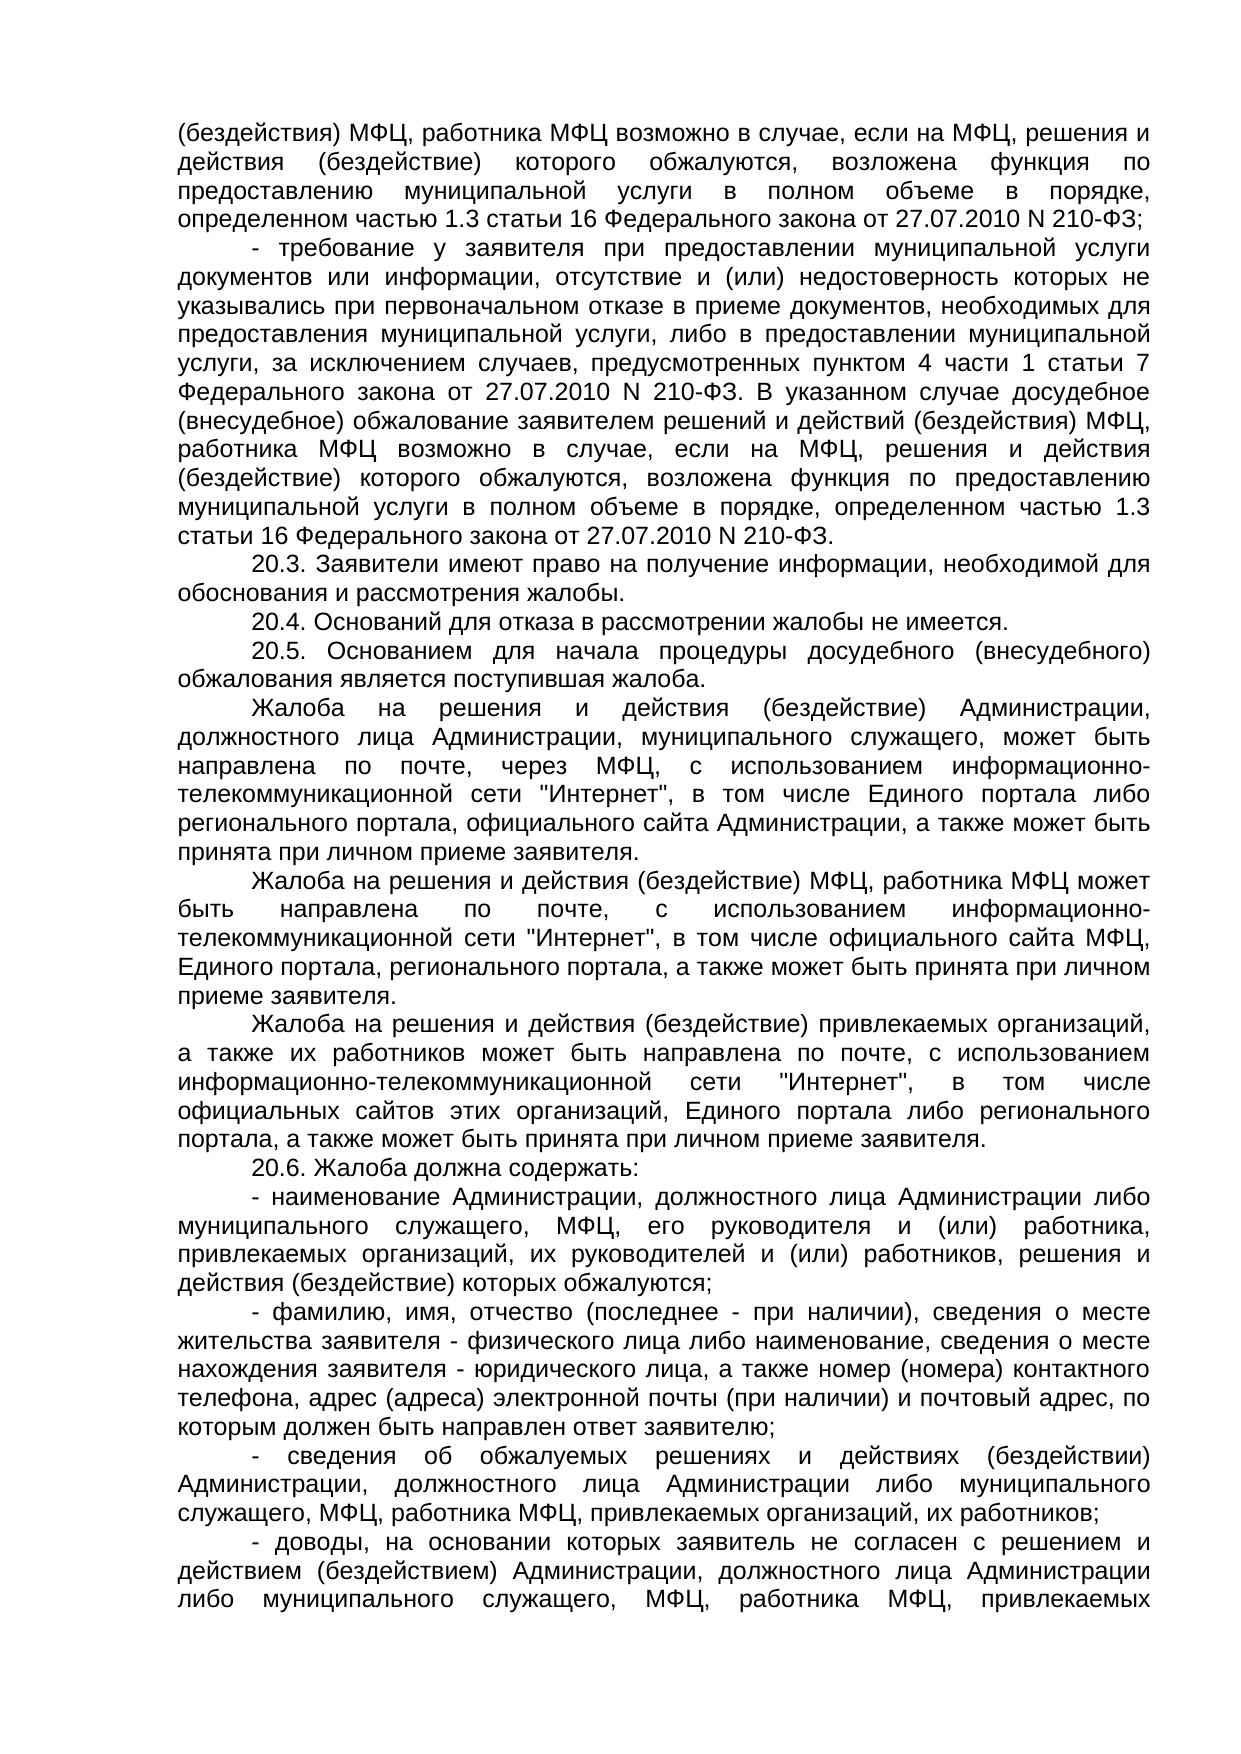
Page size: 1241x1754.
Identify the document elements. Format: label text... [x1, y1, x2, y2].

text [177, 1527, 1152, 1613]
text 20.4. Оснований для отказа в рассмотрении жалобы не имеется. [177, 607, 1152, 636]
text 20.6. Жалоба должна содержать: [177, 1153, 1152, 1182]
text Жалоба на решения и действия (бездействие) МФЦ, работника МФЦ может быть направлена по почте, с использованием информационно-телекоммуникационной сети "Интернет", в том числе официального сайта МФЦ, Единого портала, регионального портала, а также может быть принята при личном приеме заявителя. [177, 866, 1152, 1009]
text 20.3. Заявители имеют право на получение информации, необходимой для обоснования и рассмотрения жалобы. [177, 549, 1152, 607]
text - наименование Администрации, должностного лица Администрации либо муниципального служащего, МФЦ, его руководителя и (или) работника, привлекаемых организаций, их руководителей и (или) работников, решения и действия (бездействие) которых обжалуются; [177, 1182, 1152, 1297]
text Жалоба на решения и действия (бездействие) привлекаемых организаций, а также их работников может быть направлена по почте, с использованием информационно-телекоммуникационной сети "Интернет", в том числе официальных сайтов этих организаций, Единого портала либо регионального портала, а также может быть принята при личном приеме заявителя. [177, 1009, 1152, 1153]
text - сведения об обжалуемых решениях и действиях (бездействии) Администрации, должностного лица Администрации либо муниципального служащего, МФЦ, работника МФЦ, привлекаемых организаций, их работников; [177, 1441, 1152, 1527]
text - требование у заявителя при предоставлении муниципальной услуги документов или информации, отсутствие и (или) недостоверность которых не указывались при первоначальном отказе в приеме документов, необходимых для предоставления муниципальной услуги, либо в предоставлении муниципальной услуги, за исключением случаев, предусмотренных пунктом 4 части 1 статьи 7 Федерального закона от 27.07.2010 N 210-ФЗ. В указанном случае досудебное (внесудебное) обжалование заявителем решений и действий (бездействия) МФЦ, работника МФЦ возможно в случае, если на МФЦ, решения и действия (бездействие) которого обжалуются, возложена функция по предоставлению муниципальной услуги в полном объеме в порядке, определенном частью 1.3 статьи 16 Федерального закона от 27.07.2010 N 210-ФЗ. [177, 233, 1152, 549]
text - фамилию, имя, отчество (последнее - при наличии), сведения о месте жительства заявителя - физического лица либо наименование, сведения о месте нахождения заявителя - юридического лица, а также номер (номера) контактного телефона, адрес (адреса) электронной почты (при наличии) и почтовый адрес, по которым должен быть направлен ответ заявителю; [177, 1297, 1152, 1441]
text 20.5. Основанием для начала процедуры досудебного (внесудебного) обжалования является поступившая жалоба. [177, 636, 1152, 693]
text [177, 118, 1152, 233]
text Жалоба на решения и действия (бездействие) Администрации, должностного лица Администрации, муниципального служащего, может быть направлена по почте, через МФЦ, с использованием информационно-телекоммуникационной сети "Интернет", в том числе Единого портала либо регионального портала, официального сайта Администрации, а также может быть принята при личном приеме заявителя. [177, 693, 1152, 866]
